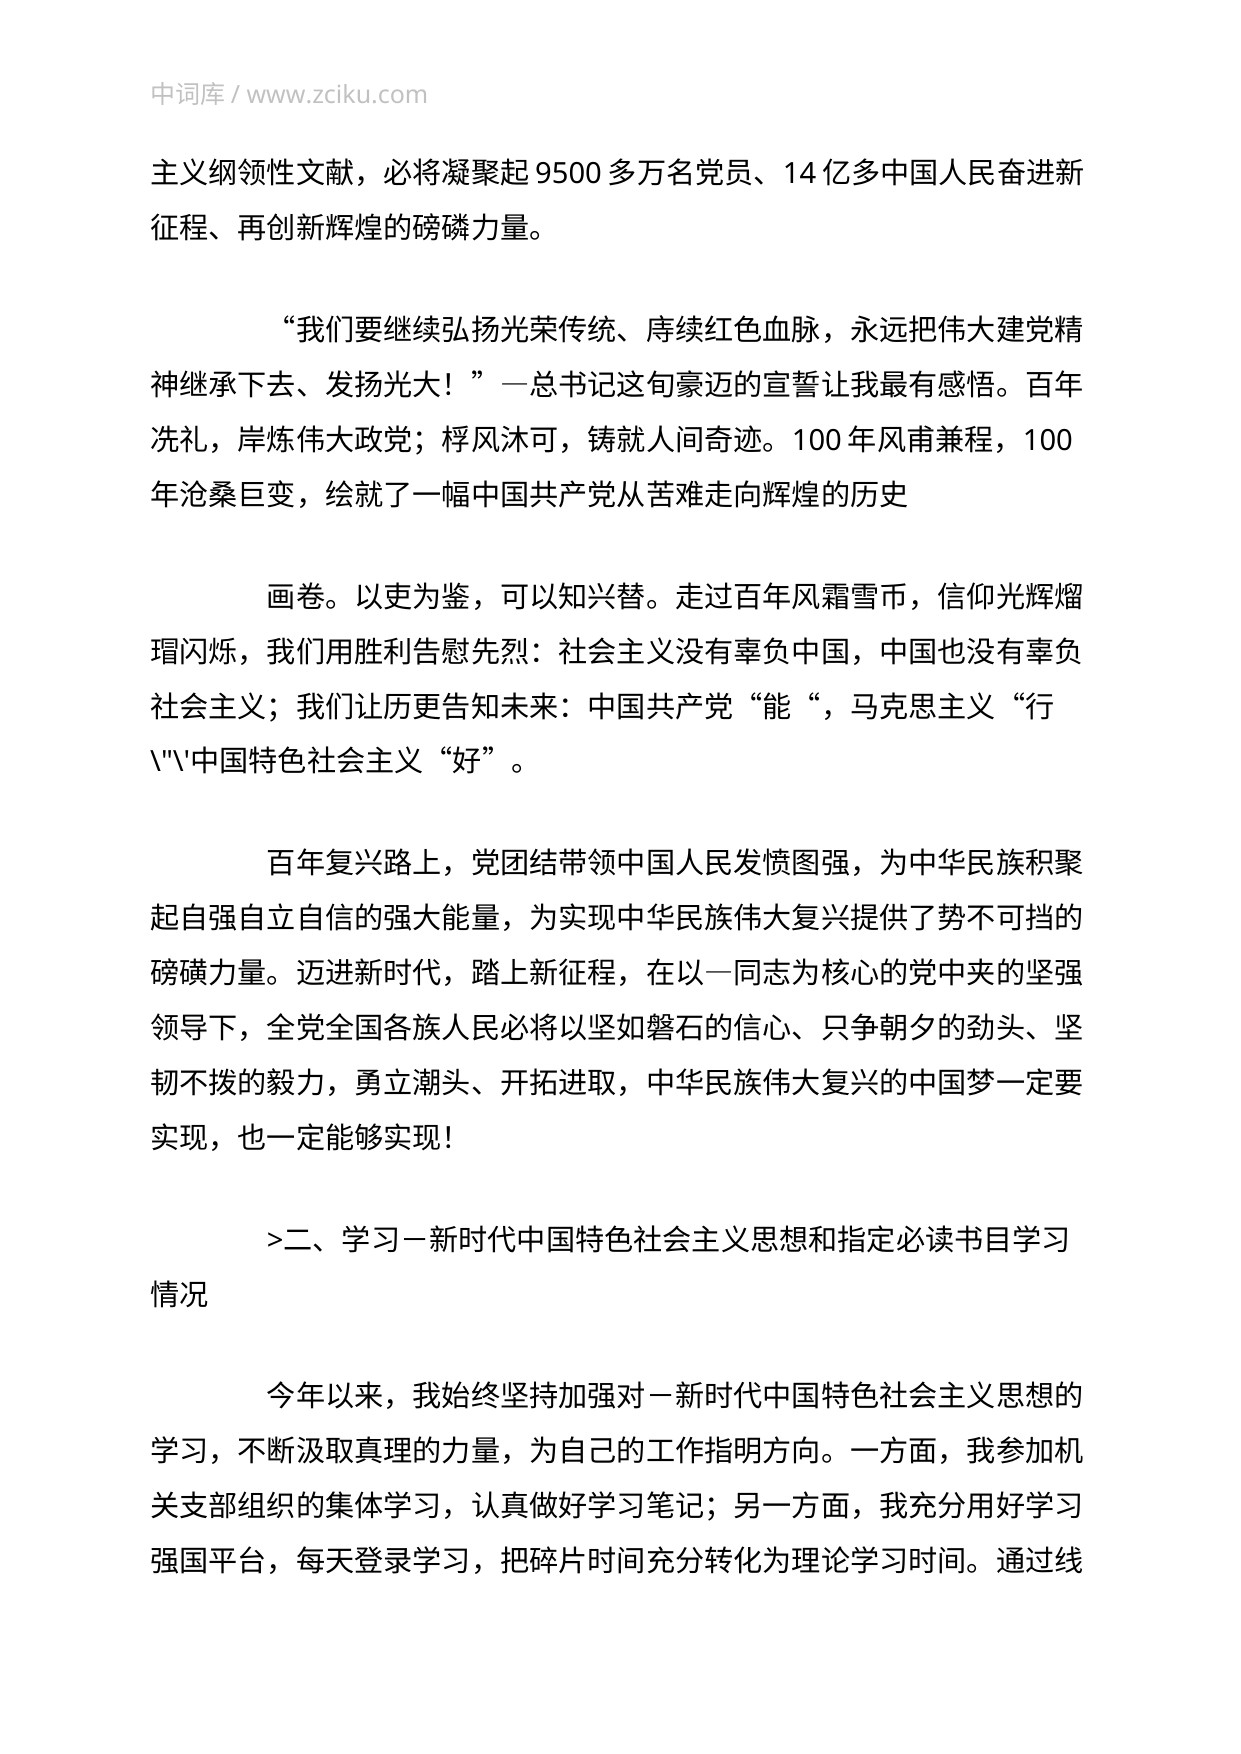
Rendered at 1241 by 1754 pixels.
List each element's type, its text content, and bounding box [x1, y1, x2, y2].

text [150, 1373, 1090, 1580]
text 百年复兴路上，党团结带领中国人民发愤图强，为中华民族积聚起自强自立自信的强大能量，为实现中华民族伟大复兴提供了势不可挡的磅磺力量。迈进新时代，踏上新征程，在以—同志为核心的党中夹的坚强领导下，全党全国各族人民必将以坚如磐石的信心、只争朝夕的劲头、坚韧不拨的毅力，勇立潮头、开拓进取，中华民族伟大复兴的中国梦一定要实现，也一定能够实现！ [150, 840, 1090, 1157]
text >二、学习－新时代中国特色社会主义思想和指定必读书目学习情况 [150, 1216, 1090, 1313]
text “我们要继续弘扬光荣传统、庤续红色血脉，永远把伟大建党精神继承下去、发扬光大！”—总书记这旬豪迈的宣誓让我最有感悟。百年冼礼，岸炼伟大政党；桴风沐可，铸就人间奇迹。100年风甫兼程，100年沧桑巨变，绘就了一幅中国共产党从苦难走向辉煌的历史 [150, 307, 1090, 514]
text 画卷。以吏为鉴，可以知兴替。走过百年风霜雪币，信仰光辉熘瑁闪烁，我们用胜利告慰先烈：社会主义没有辜负中国，中国也没有辜负社会主义；我们让历更告知未来：中国共产党“能“，马克思主义“行\"\'中国特色社会主义“好”。 [150, 573, 1090, 780]
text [150, 150, 1090, 247]
